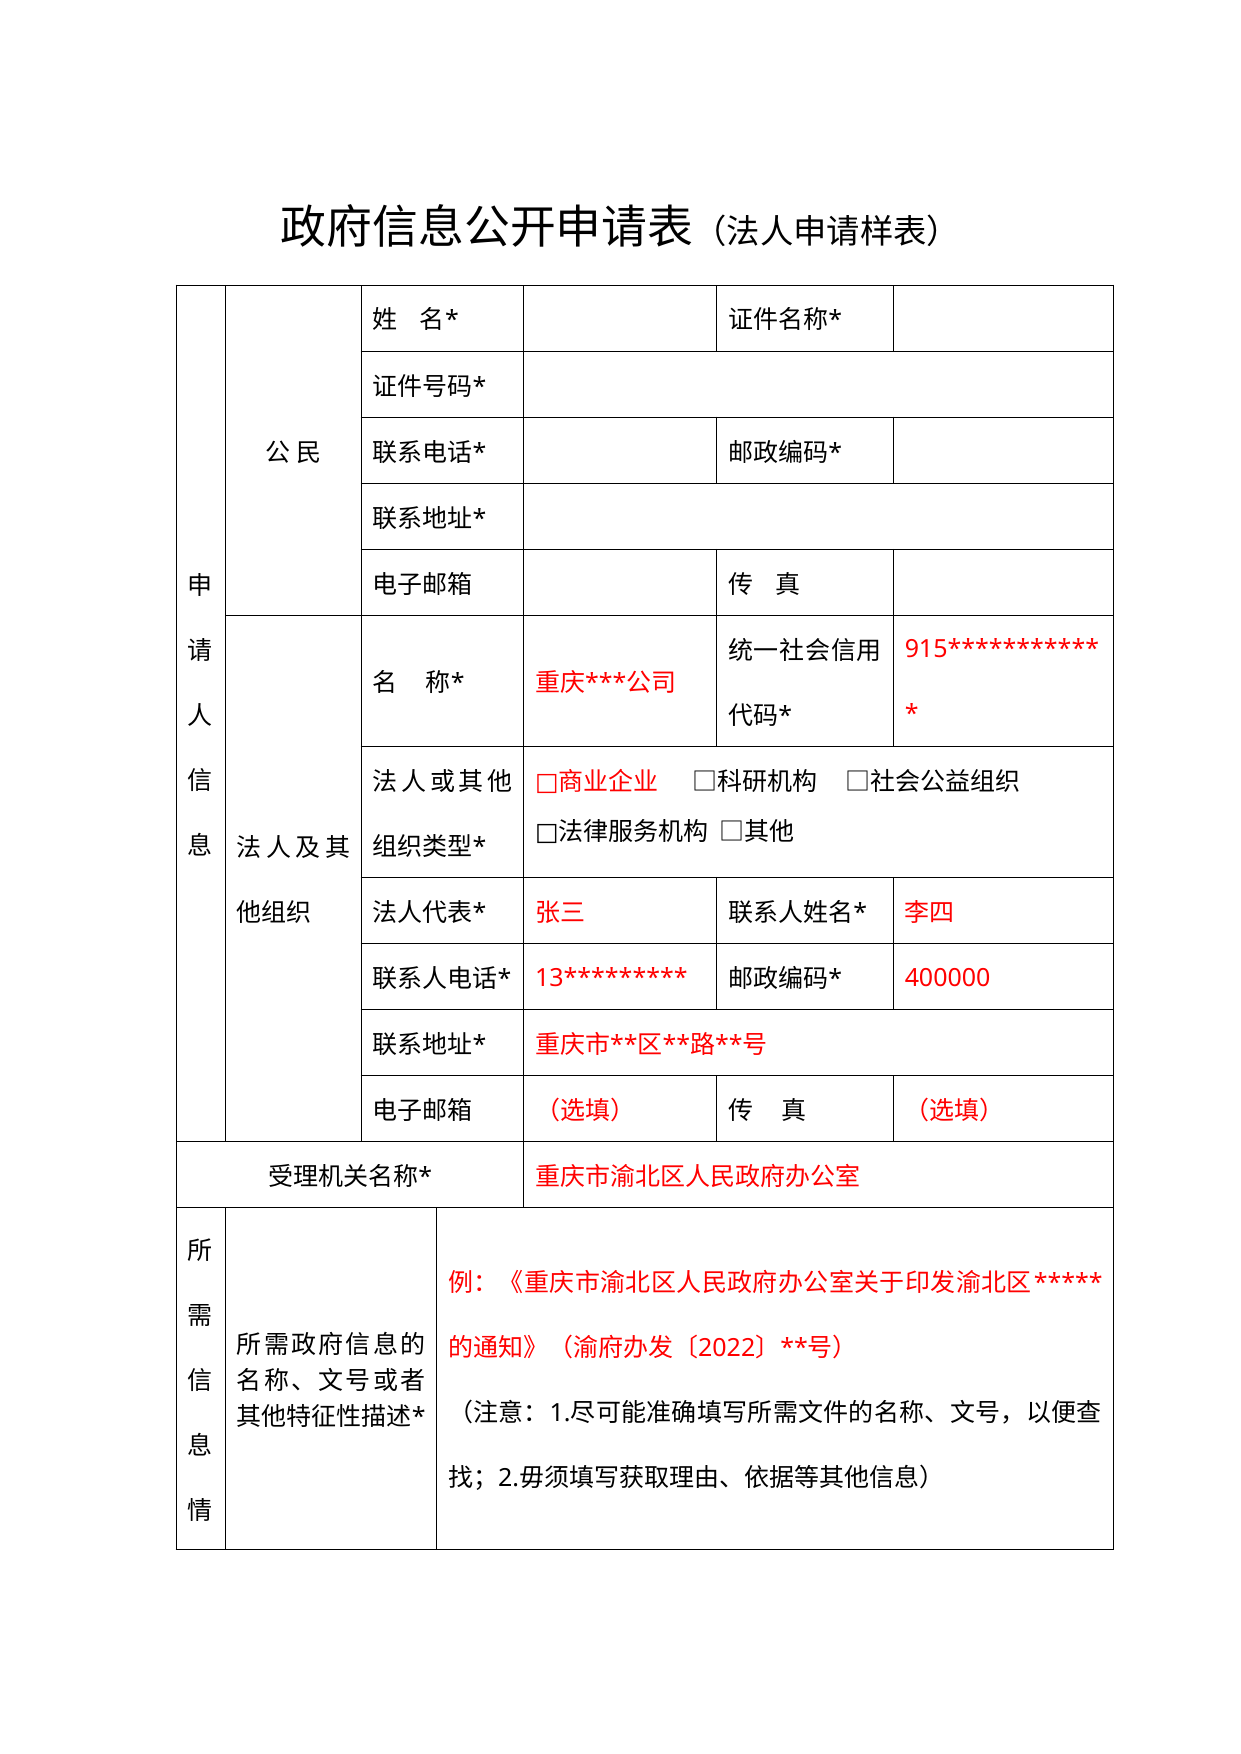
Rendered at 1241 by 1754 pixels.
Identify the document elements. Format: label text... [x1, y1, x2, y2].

table_cell [524, 550, 716, 615]
table_cell [894, 550, 1113, 615]
table_cell [524, 352, 1113, 417]
table_cell 李四 [894, 878, 1113, 943]
table_cell 所需政府信息的名称、文号或者其他特征性描述* [226, 1208, 436, 1549]
table_cell 名 称* [362, 616, 523, 746]
table_cell （选填） [524, 1076, 716, 1141]
table_header [894, 286, 1113, 351]
table_cell 联系电话* [362, 418, 523, 483]
table_cell 13********* [524, 944, 716, 1009]
table_cell 联系人姓名* [717, 878, 893, 943]
table_cell 400000 [894, 944, 1113, 1009]
table_cell 法人及其他组织 [226, 616, 361, 1141]
table_cell □商业企业 □科研机构 □社会公益组织 □法律服务机构 □其他 [524, 747, 1113, 877]
table_cell [524, 484, 1113, 549]
table_cell [524, 418, 716, 483]
table_cell （选填） [894, 1076, 1113, 1141]
table_cell 证件号码* [362, 352, 523, 417]
table_cell 受理机关名称* [177, 1142, 523, 1207]
table_cell 统一社会信用代码* [717, 616, 893, 746]
table_cell 重庆市**区**路**号 [524, 1010, 1113, 1075]
table_header 公 民 [226, 286, 361, 615]
table_cell 传 真 [717, 1076, 893, 1141]
table_cell 所需信息情况 [177, 1208, 225, 1549]
table_header 姓 名* [362, 286, 523, 351]
table_cell 张三 [524, 878, 716, 943]
table_cell 邮政编码* [717, 418, 893, 483]
table_cell 915************ [894, 616, 1113, 746]
table_cell 重庆市渝北区人民政府办公室 [524, 1142, 1113, 1207]
table_cell 法人代表* [362, 878, 523, 943]
table_cell 联系人电话* [362, 944, 523, 1009]
table_cell 电子邮箱 [362, 1076, 523, 1141]
text 政府信息公开申请表（法人申请样表） [187, 174, 1053, 272]
table_cell 例：《重庆市渝北区人民政府办公室关于印发渝北区*****的通知》（渝府办发〔2022〕**号） （注意：1.尽可能准确填写所需文件的名称、文号，以便查找；2.毋须填写获取理由、依据等其他信息） [437, 1208, 1113, 1549]
table_cell [894, 418, 1113, 483]
table_cell 邮政编码* [717, 944, 893, 1009]
table_cell 重庆***公司 [524, 616, 716, 746]
table_header [524, 286, 716, 351]
table_header 证件名称* [717, 286, 893, 351]
table_header 申请人信息 [177, 286, 225, 1141]
table_cell 法人或其他组织类型* [362, 747, 523, 877]
table_cell 电子邮箱 [362, 550, 523, 615]
table_cell 联系地址* [362, 484, 523, 549]
table_cell 传 真 [717, 550, 893, 615]
table_cell 联系地址* [362, 1010, 523, 1075]
